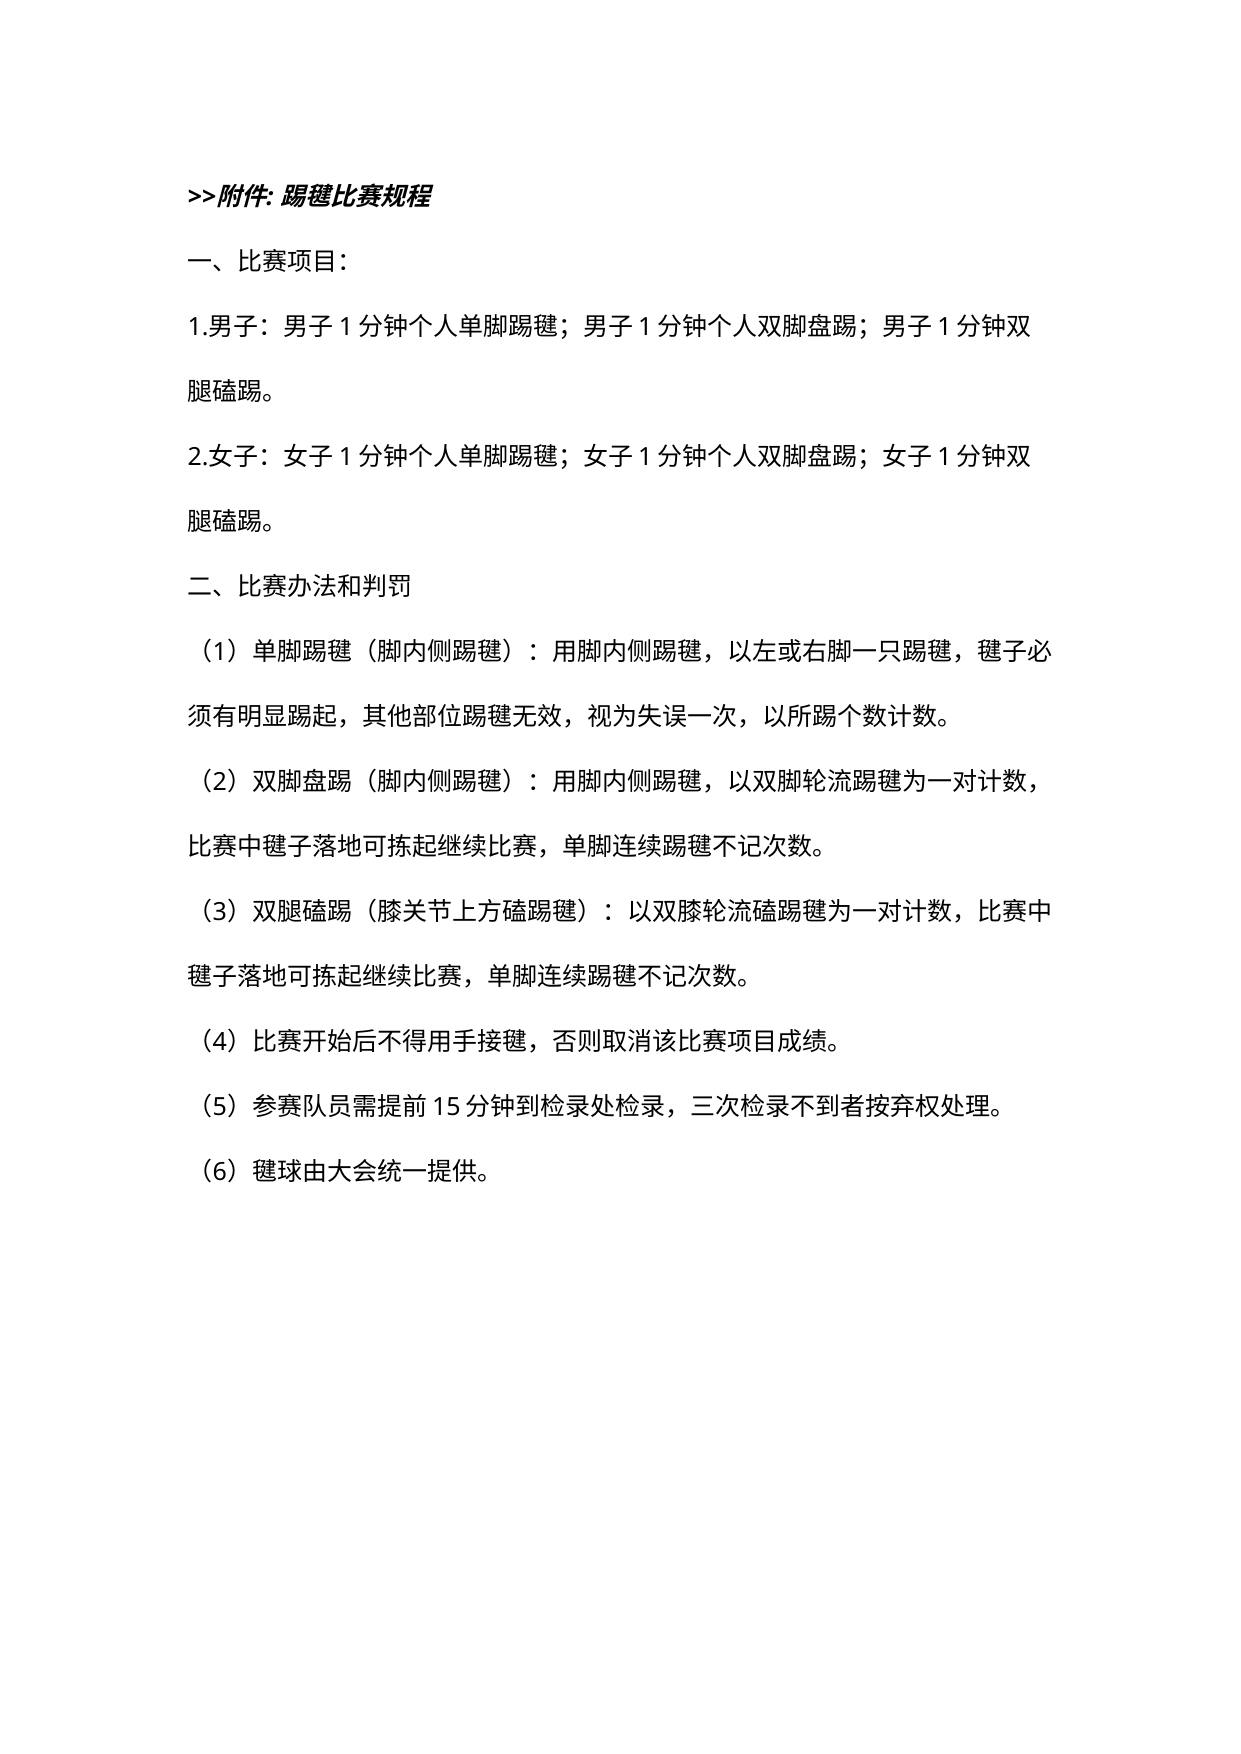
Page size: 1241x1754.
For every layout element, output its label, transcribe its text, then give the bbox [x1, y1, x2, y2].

text >>附件: 踢毽比赛规程 [187, 162, 1053, 227]
text 2.女子：女子1分钟个人单脚踢毽；女子1分钟个人双脚盘踢；女子1分钟双腿磕踢。 [187, 422, 1053, 552]
text （2）双脚盘踢（脚内侧踢毽）：用脚内侧踢毽，以双脚轮流踢毽为一对计数，比赛中毽子落地可拣起继续比赛，单脚连续踢毽不记次数。 [187, 747, 1053, 877]
text 二、比赛办法和判罚 [187, 552, 1053, 617]
text （4）比赛开始后不得用手接毽，否则取消该比赛项目成绩。 [187, 1007, 1053, 1072]
text 一、比赛项目： [187, 227, 1053, 292]
text （6）毽球由大会统一提供。 [187, 1137, 1053, 1202]
text （3）双腿磕踢（膝关节上方磕踢毽）：以双膝轮流磕踢毽为一对计数，比赛中毽子落地可拣起继续比赛，单脚连续踢毽不记次数。 [187, 877, 1053, 1007]
text （1）单脚踢毽（脚内侧踢毽）：用脚内侧踢毽，以左或右脚一只踢毽，毽子必须有明显踢起，其他部位踢毽无效，视为失误一次，以所踢个数计数。 [187, 617, 1053, 747]
text （5）参赛队员需提前15分钟到检录处检录，三次检录不到者按弃权处理。 [187, 1072, 1053, 1137]
text 1.男子：男子1分钟个人单脚踢毽；男子1分钟个人双脚盘踢；男子1分钟双腿磕踢。 [187, 292, 1053, 422]
